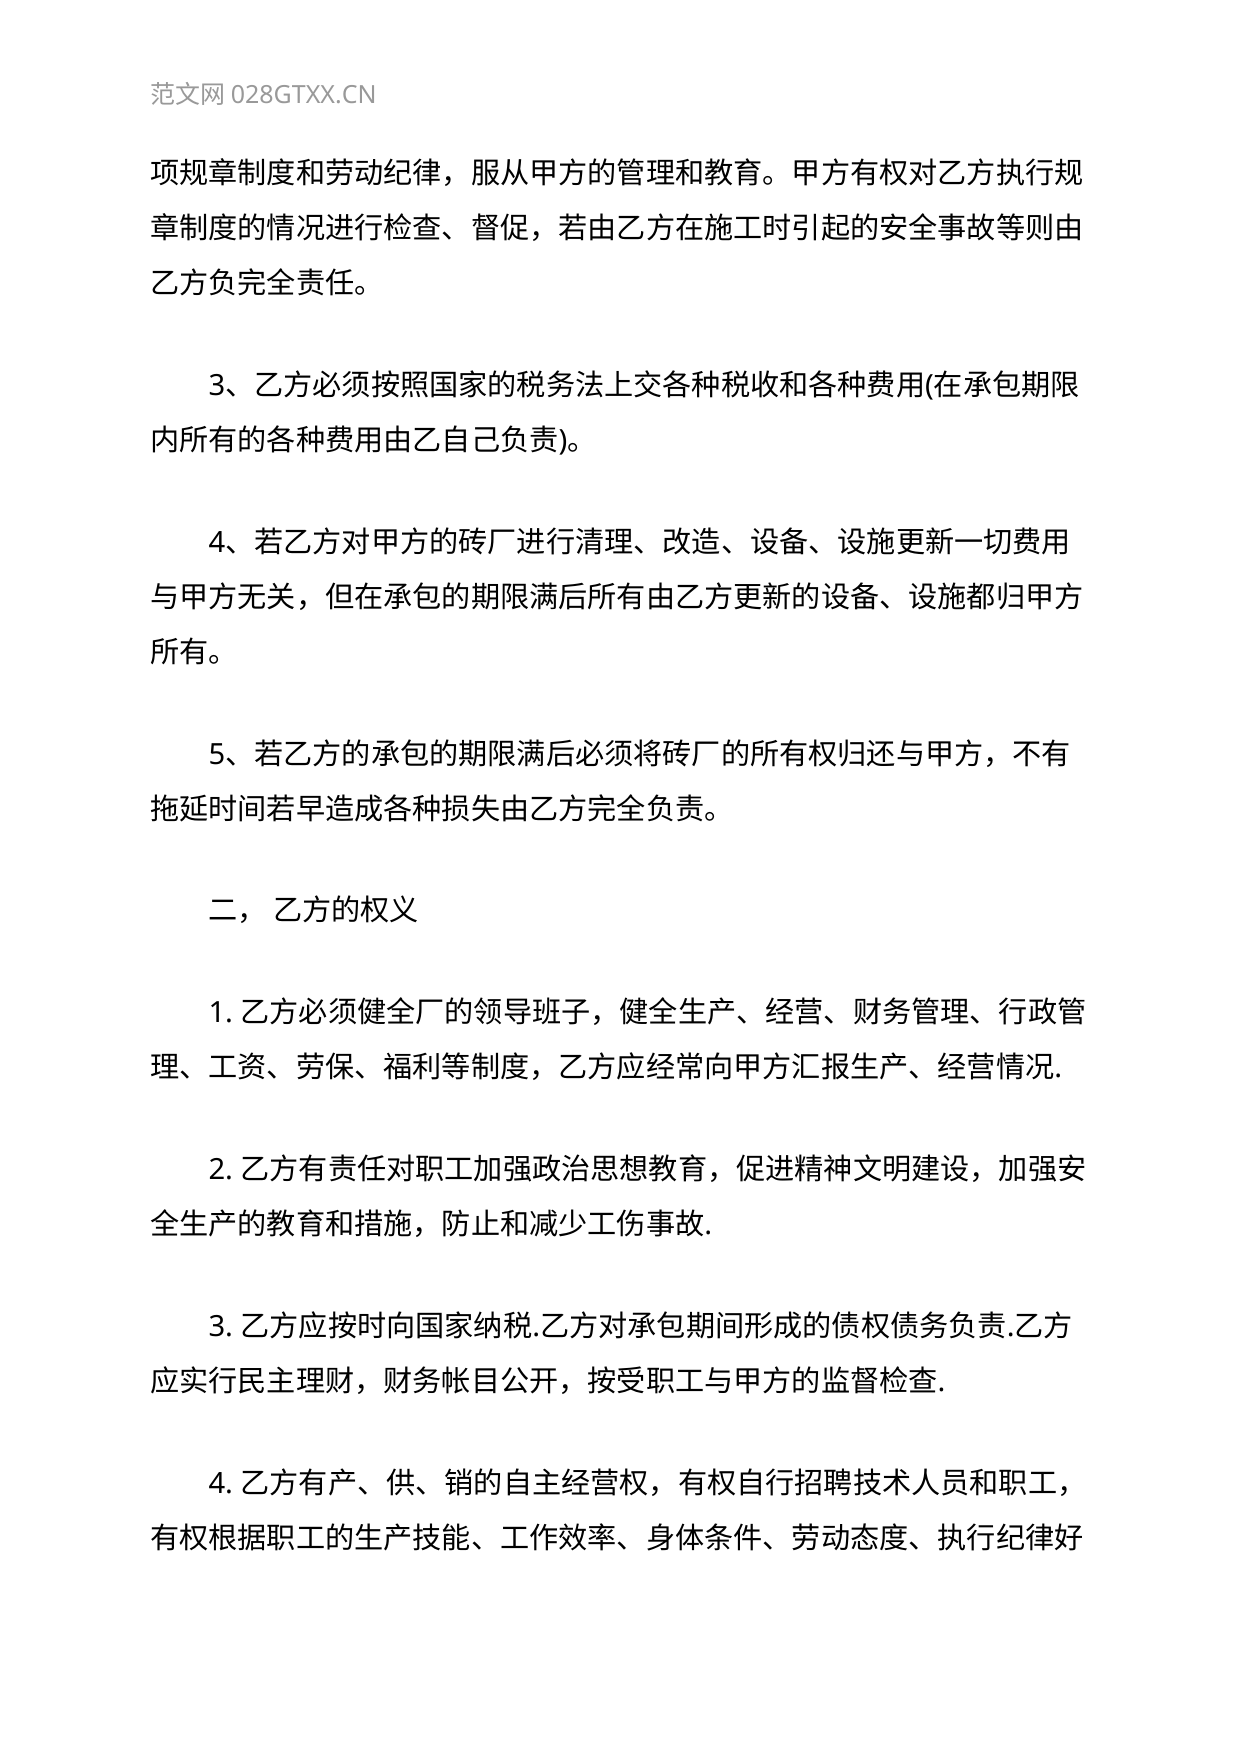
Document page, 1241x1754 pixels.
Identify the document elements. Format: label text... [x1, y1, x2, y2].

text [150, 1460, 1090, 1557]
text 4、若乙方对甲方的砖厂进行清理、改造、设备、设施更新一切费用与甲方无关，但在承包的期限满后所有由乙方更新的设备、设施都归甲方所有。 [150, 518, 1090, 671]
text 2. 乙方有责任对职工加强政治思想教育，促进精神文明建设，加强安全生产的教育和措施，防止和减少工伤事故. [150, 1146, 1090, 1243]
text 3、乙方必须按照国家的税务法上交各种税收和各种费用(在承包期限内所有的各种费用由乙自己负责)。 [150, 362, 1090, 459]
text 二， 乙方的权义 [150, 887, 1090, 929]
text 5、若乙方的承包的期限满后必须将砖厂的所有权归还与甲方，不有拖延时间若早造成各种损失由乙方完全负责。 [150, 730, 1090, 827]
text 1. 乙方必须健全厂的领导班子，健全生产、经营、财务管理、行政管理、工资、劳保、福利等制度，乙方应经常向甲方汇报生产、经营情况. [150, 989, 1090, 1086]
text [150, 150, 1090, 302]
text 3. 乙方应按时向国家纳税.乙方对承包期间形成的债权债务负责.乙方应实行民主理财，财务帐目公开，按受职工与甲方的监督检查. [150, 1303, 1090, 1400]
